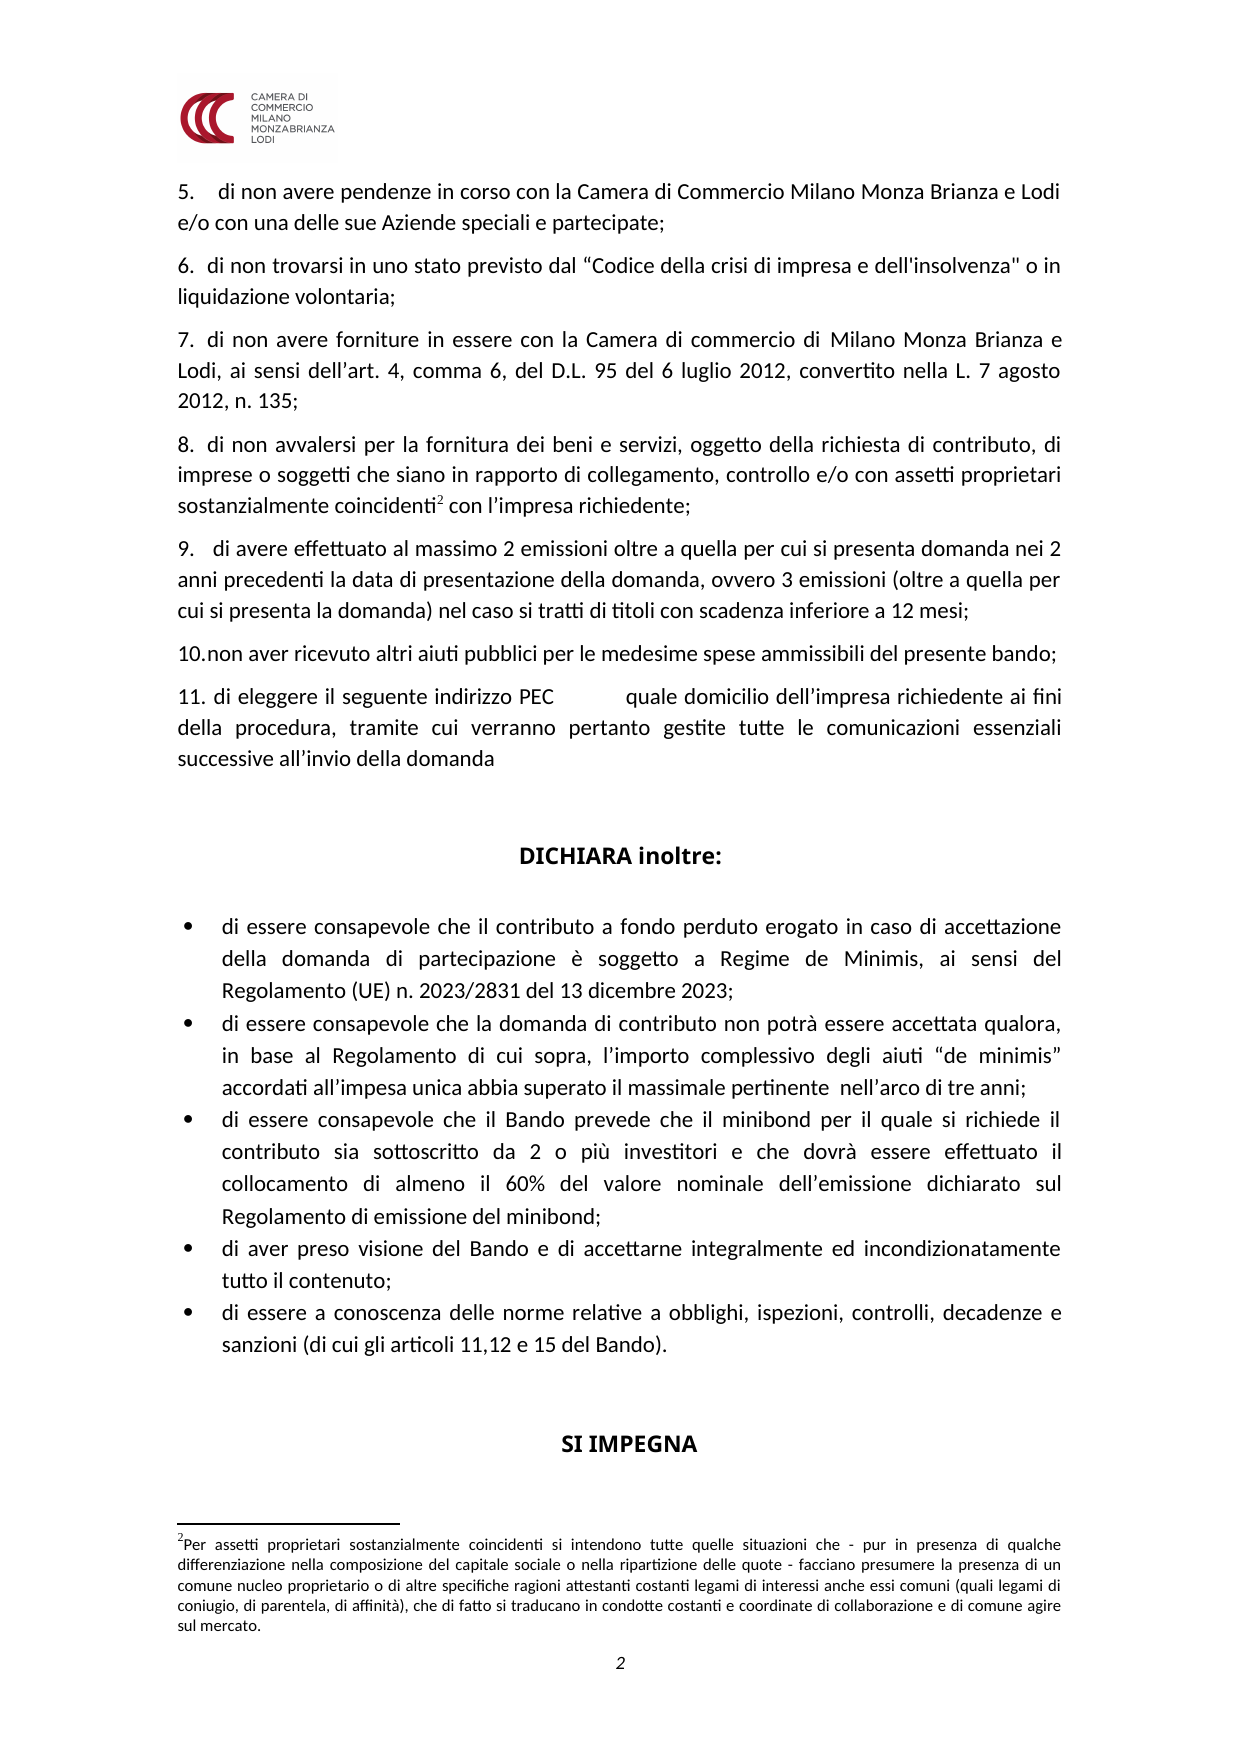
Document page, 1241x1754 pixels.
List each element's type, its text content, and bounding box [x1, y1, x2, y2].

list di eleggere il seguente indirizzo PEC quale domicilio dell’impresa richiedente ai fini della procedura, tramite cui verranno pertanto gestite tutte le comunicazioni essenziali successive all’invio della domanda [177, 682, 1063, 772]
list di non avere pendenze in corso con la Camera di Commercio Milano Monza Brianza e Lodi e/o con una delle sue Aziende speciali e partecipate; [177, 177, 1063, 236]
list di avere effettuato al massimo 2 emissioni oltre a quella per cui si presenta domanda nei 2 anni precedenti la data di presentazione della domanda, ovvero 3 emissioni (oltre a quella per cui si presenta la domanda) nel caso si tratti di titoli con scadenza inferiore a 12 mesi; [177, 534, 1063, 624]
text DICHIARA inoltre: [177, 840, 1063, 871]
list non aver ricevuto altri aiuti pubblici per le medesime spese ammissibili del presente bando; [177, 639, 1063, 667]
list di aver preso visione del Bando e di accettarne integralmente ed incondizionatamente tutto il contenuto; [184, 1234, 1063, 1294]
list di non avvalersi per la fornitura dei beni e servizi, oggetto della richiesta di contributo, di imprese o soggetti che siano in rapporto di collegamento, controllo e/o con assetti proprietari sostanzialmente coincidenti con l’impresa richiedente; [177, 430, 1063, 519]
list di essere a conoscenza delle norme relative a obblighi, ispezioni, controlli, decadenze e sanzioni (di cui gli articoli 11,12 e 15 del Bando). [184, 1298, 1063, 1358]
list di essere consapevole che la domanda di contributo non potrà essere accettata qualora, in base al Regolamento di cui sopra, l’importo complessivo degli aiuti “de minimis” accordati all’impesa unica abbia superato il massimale pertinente nell’arco di tre anni; [184, 1009, 1063, 1101]
list di essere consapevole che il contributo a fondo perduto erogato in caso di accettazione della domanda di partecipazione è soggetto a Regime de Minimis, ai sensi del Regolamento (UE) n. 2023/2831 del 13 dicembre 2023; [184, 912, 1063, 1004]
list di non trovarsi in uno stato previsto dal “Codice della crisi di impresa e dell'insolvenza" o in liquidazione volontaria; [177, 251, 1063, 310]
list di essere consapevole che il Bando prevede che il minibond per il quale si richiede il contributo sia sottoscritto da 2 o più investitori e che dovrà essere effettuato il collocamento di almeno il 60% del valore nominale dell’emissione dichiarato sul Regolamento di emissione del minibond; [184, 1105, 1063, 1230]
picture [177, 73, 338, 163]
text SI IMPEGNA [547, 1427, 1063, 1459]
list di non avere forniture in essere con la Camera di commercio di Milano Monza Brianza e Lodi, ai sensi dell’art. 4, comma 6, del D.L. 95 del 6 luglio 2012, convertito nella L. 7 agosto 2012, n. 135; [177, 325, 1063, 415]
